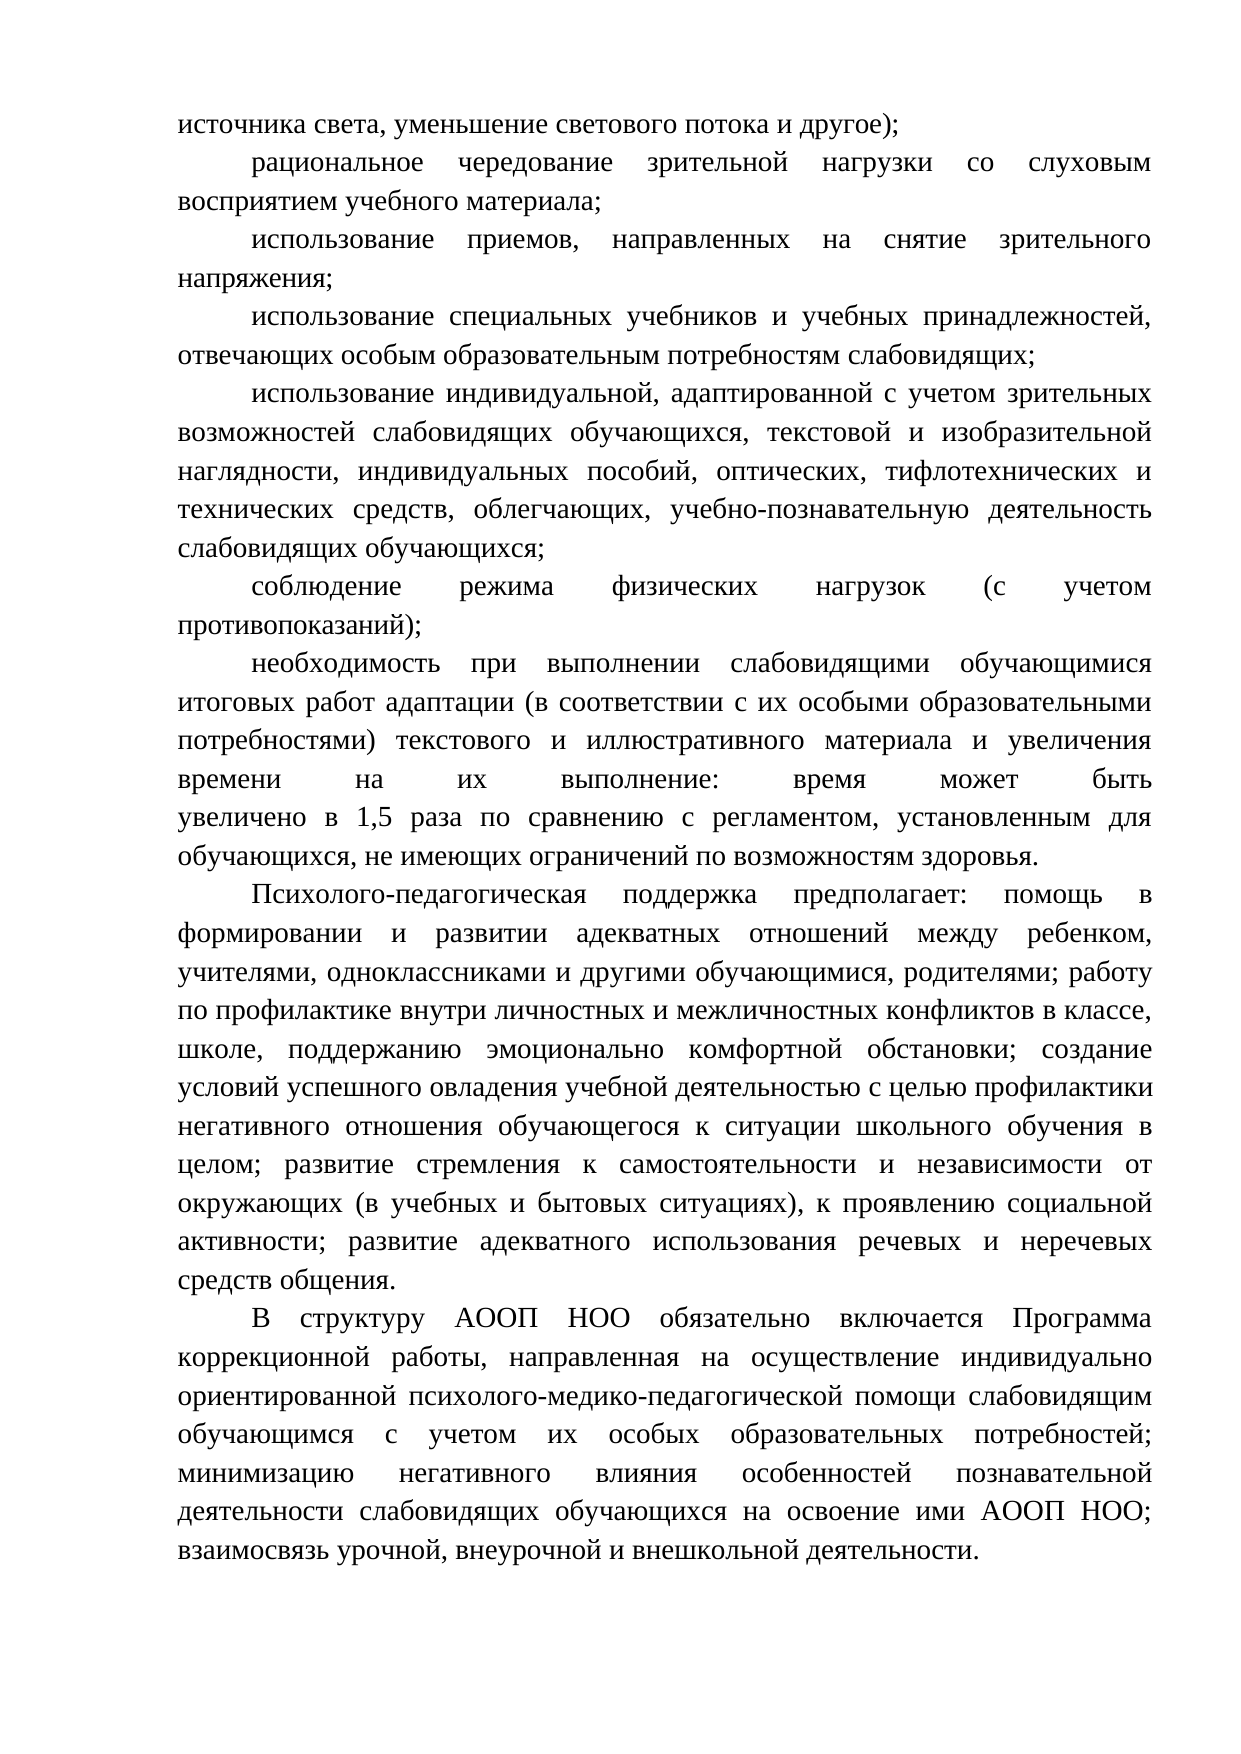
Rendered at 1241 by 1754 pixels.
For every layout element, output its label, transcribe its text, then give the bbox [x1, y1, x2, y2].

text В структуру АООП НОО обязательно включается Программа коррекционной работы, направленная на осуществление индивидуально ориентированной психолого-медико-педагогической помощи слабовидящим обучающимся с учетом их особых образовательных потребностей; минимизацию негативного влияния особенностей познавательной деятельности слабовидящих обучающихся на освоение ими АООП НОО; взаимосвязь урочной, внеурочной и внешкольной деятельности. [177, 1301, 1153, 1565]
text необходимость при выполнении слабовидящими обучающимися итоговых работ адаптации (в соответствии с их особыми образовательными потребностями) текстового и иллюстративного материала и увеличения времени на их выполнение: время может быть увеличено в 1,5 раза по сравнению с регламентом, установленным для обучающихся, не имеющих ограничений по возможностям здоровья. [177, 645, 1152, 872]
text использование специальных учебников и учебных принадлежностей, отвечающих особым образовательным потребностям слабовидящих; [177, 298, 1152, 371]
text рациональное чередование зрительной нагрузки со слуховым восприятием учебного материала; [177, 144, 1152, 216]
text Психолого-педагогическая поддержка предполагает: помощь в формировании и развитии адекватных отношений между ребенком, учителями, одноклассниками и другими обучающимися, родителями; работу по профилактике внутри личностных и межличностных конфликтов в классе, школе, поддержанию эмоционально комфортной обстановки; создание условий успешного овладения учебной деятельностью с целью профилактики негативного отношения обучающегося к ситуации школьного обучения в целом; развитие стремления к самостоятельности и независимости от окружающих (в учебных и бытовых ситуациях), к проявлению социальной активности; развитие адекватного использования речевых и неречевых средств общения. [177, 877, 1153, 1296]
text источника света, уменьшение светового потока и другое); [177, 106, 1226, 139]
text использование приемов, направленных на снятие зрительного напряжения; [177, 221, 1152, 293]
text использование индивидуальной, адаптированной с учетом зрительных возможностей слабовидящих обучающихся, текстовой и изобразительной наглядности, индивидуальных пособий, оптических, тифлотехнических и технических средств, облегчающих, учебно-познавательную деятельность слабовидящих обучающихся; [177, 376, 1153, 563]
text соблюдение режима физических нагрузок (с учетом противопоказаний); [177, 568, 1152, 640]
